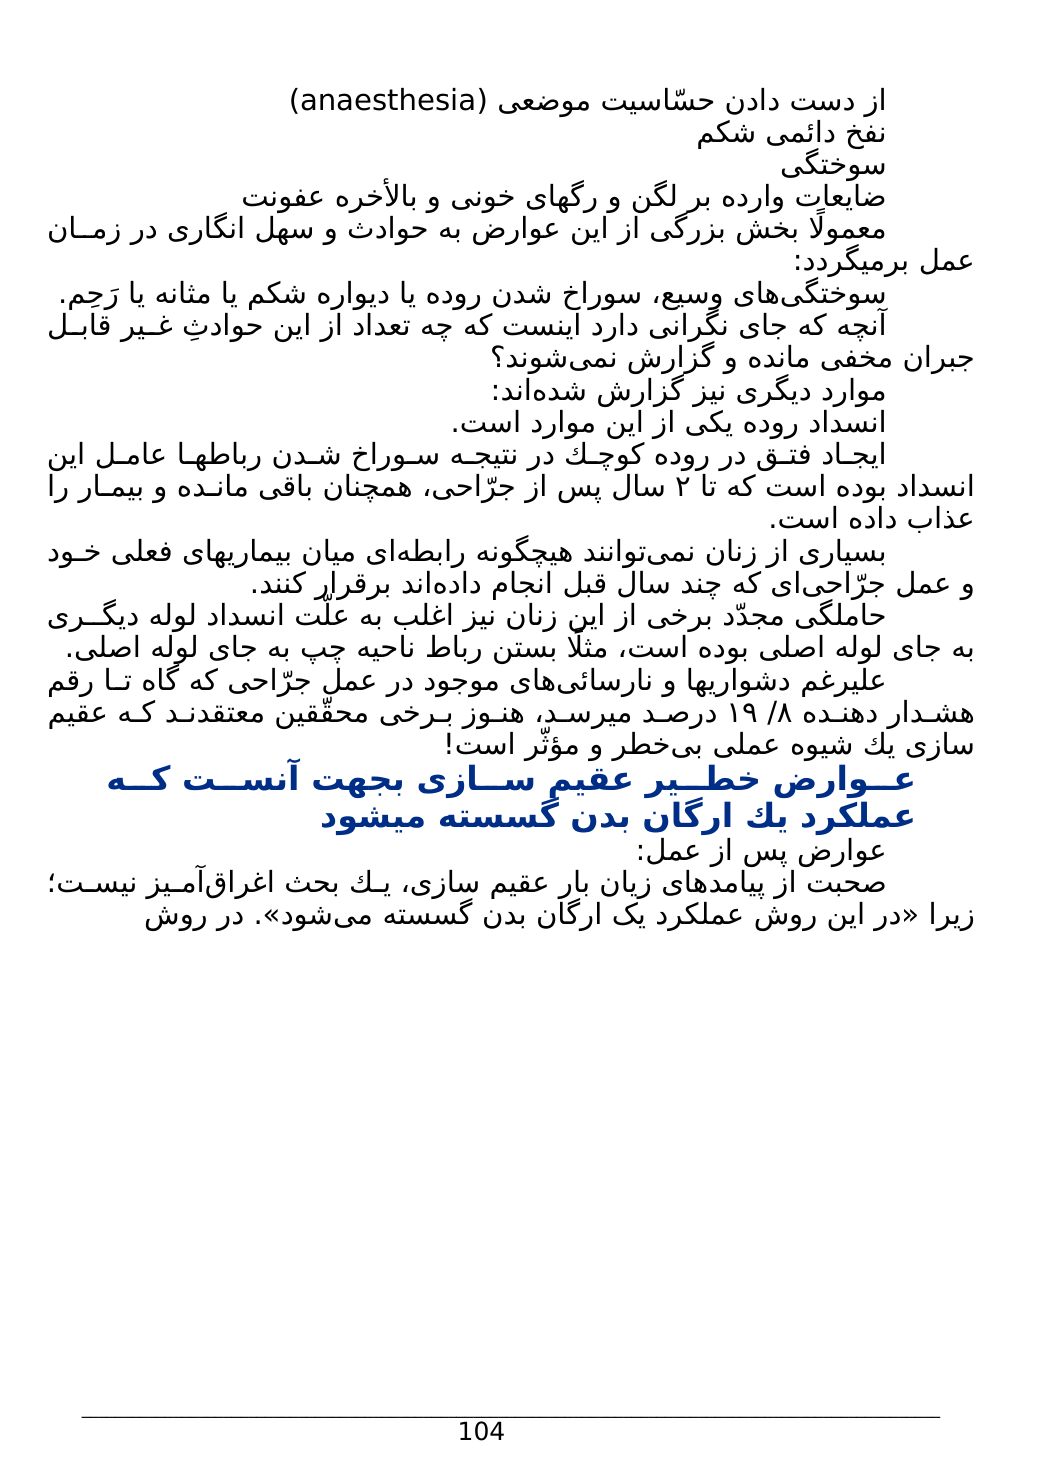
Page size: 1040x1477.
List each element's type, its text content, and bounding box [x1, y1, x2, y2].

text از دست دادن حسّاسیت موضعى‌ (anaesthesia) [47, 84, 975, 117]
text انسداد روده‌ یكى از این موارد است. [47, 406, 975, 439]
text موارد دیگرى نیز گزارش شده‌اند: [47, 374, 975, 406]
text علیرغم دشواریها و نارسائى‌هاى موجود در عمل جرّاحى كه گاه تا رقم هشدار دهنده ٨/ ١٩ درصد میرسد، هنوز برخى محقّقین معتقدند كه عقیم سازى یك شیوه عملى بى‌خطر و مؤثّر است! [47, 664, 975, 761]
text بسیارى از زنان نمى‌توانند هیچگونه رابطه‌اى میان بیماریهاى فعلى خود و عمل جرّاحى‌اى كه چند سال قبل انجام داده‌اند برقرار كنند. [47, 535, 975, 600]
subtitle عوارض خطیر عقیم سازى بجهت آنست كه عملكرد یك ارگان بدن گسسته میشود [106, 761, 916, 835]
text حاملگى مجدّد برخى از این زنان نیز اغلب به علّت انسداد لوله دیگرى به جاى لوله اصلى بوده است، مثلًا بستن رباط ناحیه چپ به جاى لوله اصلى. [47, 600, 975, 664]
text عوارض پس از عمل: [47, 835, 975, 867]
text معمولًا بخش بزرگى از این عوارض به حوادث و سهل انگارى در زمان عمل برمیگردد: [47, 213, 975, 278]
text ایجاد فتق در روده كوچك در نتیجه سوراخ شدن رباطها عامل این انسداد بوده است كه تا ٢ سال پس از جرّاحى، همچنان باقى مانده و بیمار را عذاب داده است. [47, 439, 975, 535]
text آنچه كه جاى نگرانى دارد اینست كه چه تعداد از این حوادثِ غیر قابل جبران مخفى مانده و گزارش نمى‌شوند؟ [47, 310, 975, 374]
text سوختگى‌ [47, 149, 975, 181]
text نفخ دائمى شکم‌ [47, 117, 975, 149]
text سوختگى‌هاى وسیع، سوراخ شدن روده یا دیواره شکم یا مثانه یا رَحِم. [47, 278, 975, 310]
text ضایعات وارده بر لگن و رگهاى خونى‌ و بالأخره‌ عفونت‌ [47, 181, 975, 213]
text صحبت از پیامدهاى زیان بار عقیم سازى، یك بحث اغراق‌آمیز نیست؛ زیرا «در این روش عملکرد یک ارگان بدن گسسته مى‌شود». در روش‌ [47, 867, 975, 932]
